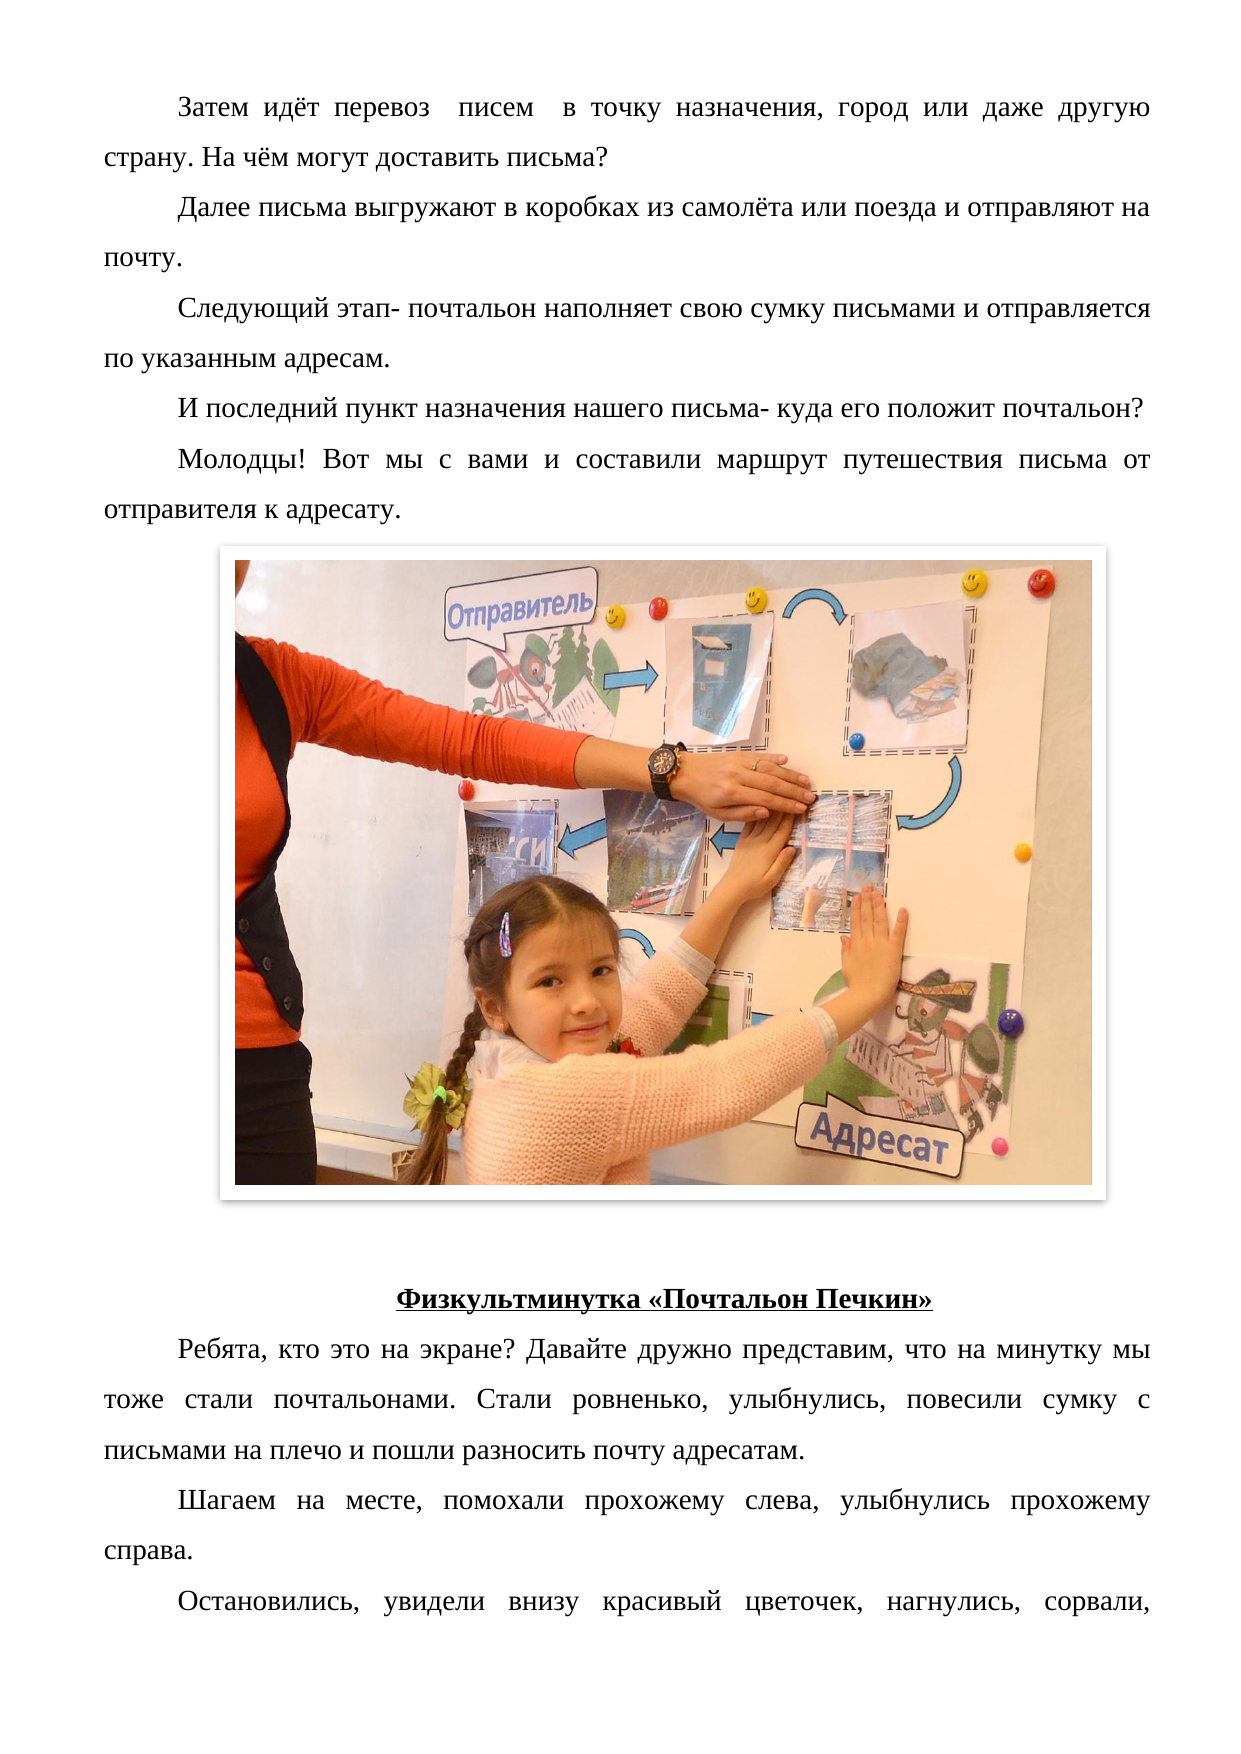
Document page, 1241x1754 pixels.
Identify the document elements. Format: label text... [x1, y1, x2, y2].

picture [235, 560, 1092, 1185]
text Физкультминутка «Почтальон Печкин» [103, 1281, 1152, 1314]
text Шагаем на месте, помохали прохожему слева, улыбнулись прохожему справа. [103, 1482, 1152, 1566]
text Затем идёт перевоз писем в точку назначения, город или даже другую страну. На чём могут доставить письма? [103, 89, 1152, 172]
text Ребята, кто это на экране? Давайте дружно представим, что на минутку мы тоже стали почтальонами. Стали ровненько, улыбнулись, повесили сумку с письмами на плечо и пошли разносить почту адресатам. [103, 1331, 1152, 1465]
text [103, 1583, 1152, 1616]
text Далее письма выгружают в коробках из самолёта или поезда и отправляют на почту. [103, 189, 1152, 273]
text И последний пункт назначения нашего письма- куда его положит почтальон? [103, 391, 1152, 424]
text Молодцы! Вот мы с вами и составили маршрут путешествия письма от отправителя к адресату. [103, 441, 1152, 525]
text Следующий этап- почтальон наполняет свою сумку письмами и отправляется по указанным адресам. [103, 290, 1152, 374]
